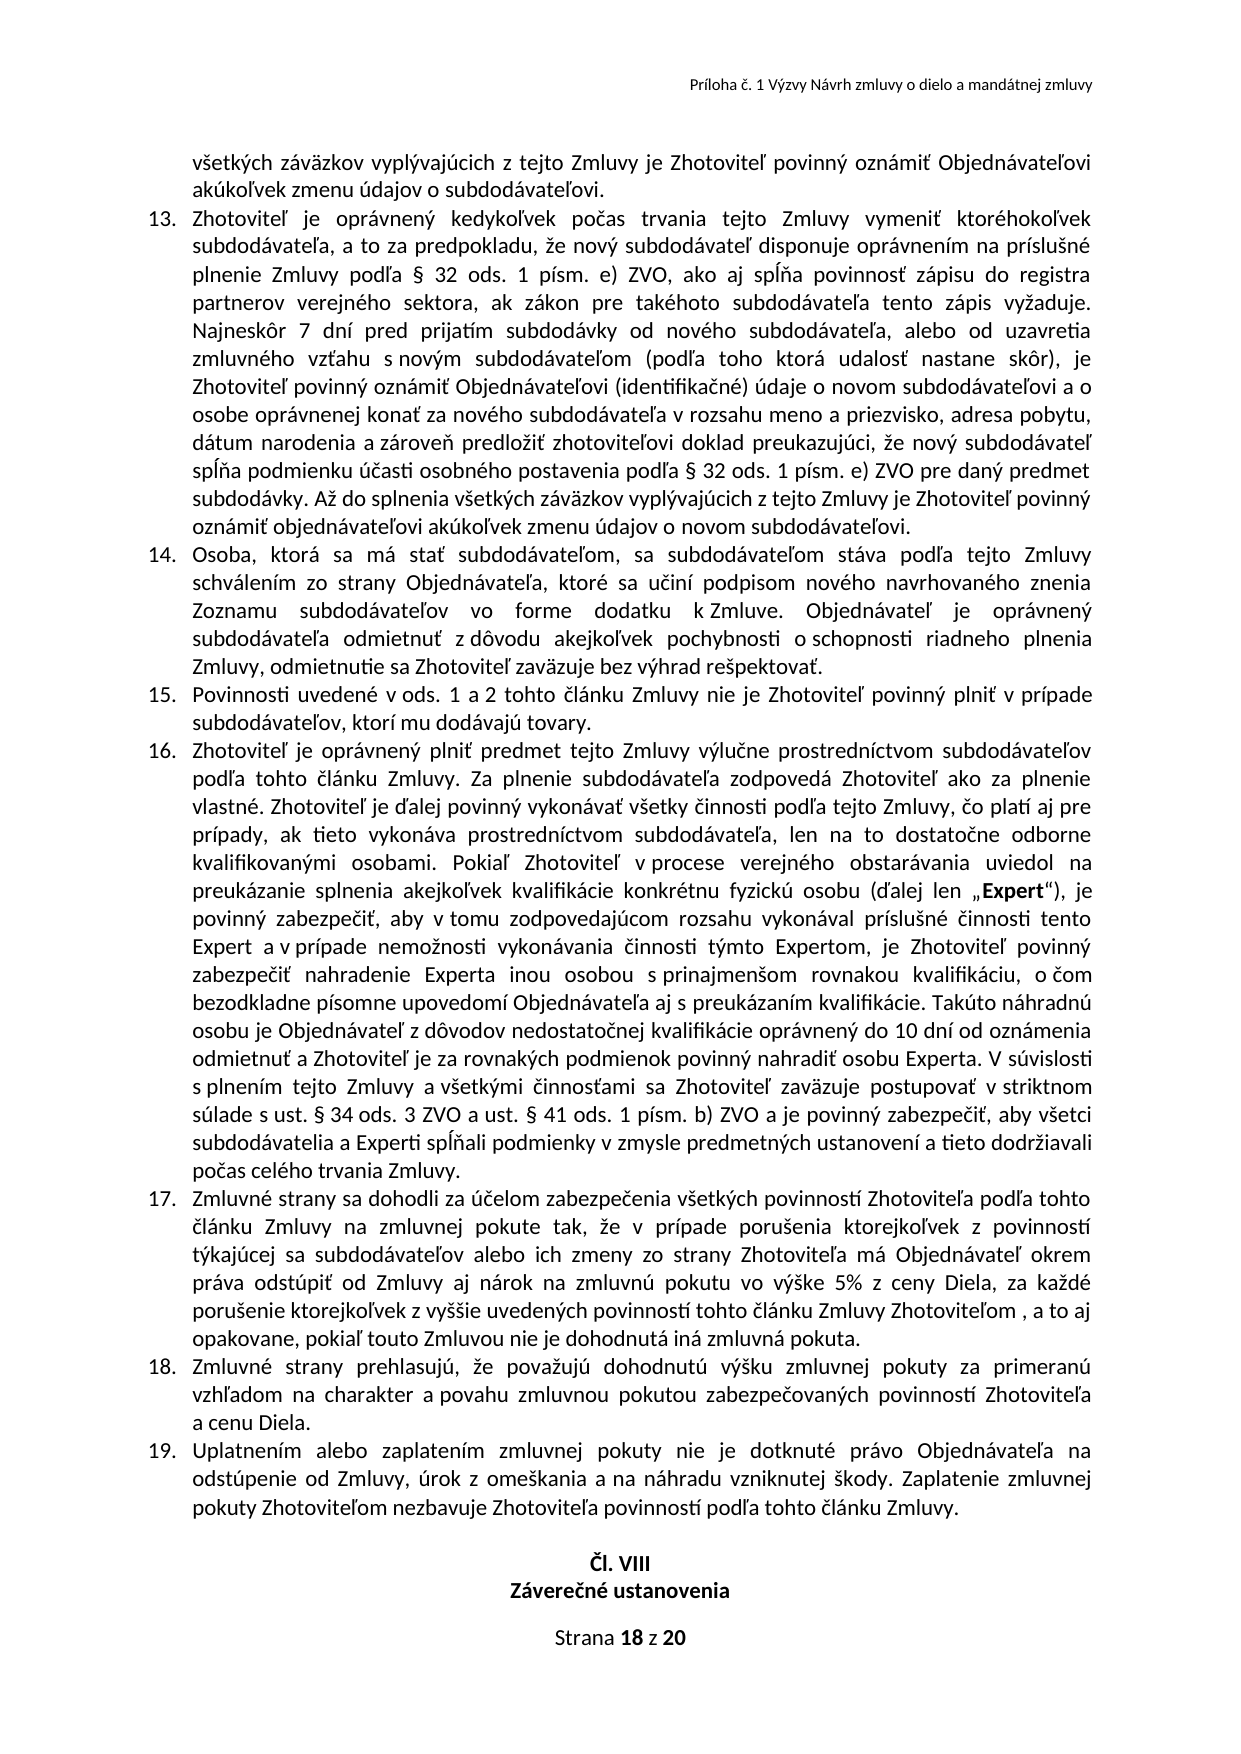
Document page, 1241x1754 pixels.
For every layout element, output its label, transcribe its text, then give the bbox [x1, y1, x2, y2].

list Zmluvné strany sa dohodli za účelom zabezpečenia všetkých povinností Zhotoviteľa podľa tohto článku Zmluvy na zmluvnej pokute tak, že v prípade porušenia ktorejkoľvek z povinností týkajúcej sa subdodávateľov alebo ich zmeny zo strany Zhotoviteľa má Objednávateľ okrem práva odstúpiť od Zmluvy aj nárok na zmluvnú pokutu vo výške 5% z ceny Diela, za každé porušenie ktorejkoľvek z vyššie uvedených povinností tohto článku Zmluvy Zhotoviteľom , a to aj opakovane, pokiaľ touto Zmluvou nie je dohodnutá iná zmluvná pokuta. [148, 1184, 1093, 1352]
list Zhotoviteľ je oprávnený plniť predmet tejto Zmluvy výlučne prostredníctvom subdodávateľov podľa tohto článku Zmluvy. Za plnenie subdodávateľa zodpovedá Zhotoviteľ ako za plnenie vlastné. Zhotoviteľ je ďalej povinný vykonávať všetky činnosti podľa tejto Zmluvy, čo platí aj pre prípady, ak tieto vykonáva prostredníctvom subdodávateľa, len na to dostatočne odborne kvalifikovanými osobami. Pokiaľ Zhotoviteľ v procese verejného obstarávania uviedol na preukázanie splnenia akejkoľvek kvalifikácie konkrétnu fyzickú osobu (ďalej len „Expert“), je povinný zabezpečiť, aby v tomu zodpovedajúcom rozsahu vykonával príslušné činnosti tento Expert a v prípade nemožnosti vykonávania činnosti týmto Expertom, je Zhotoviteľ povinný zabezpečiť nahradenie Experta inou osobou s prinajmenšom rovnakou kvalifikáciu, o čom bezodkladne písomne upovedomí Objednávateľa aj s preukázaním kvalifikácie. Takúto náhradnú osobu je Objednávateľ z dôvodov nedostatočnej kvalifikácie oprávnený do 10 dní od oznámenia odmietnuť a Zhotoviteľ je za rovnakých podmienok povinný nahradiť osobu Experta. V súvislosti s plnením tejto Zmluvy a všetkými činnosťami sa Zhotoviteľ zaväzuje postupovať v striktnom súlade s ust. § 34 ods. 3 ZVO a ust. § 41 ods. 1 písm. b) ZVO a je povinný zabezpečiť, aby všetci subdodávatelia a Experti spĺňali podmienky v zmysle predmetných ustanovení a tieto dodržiavali počas celého trvania Zmluvy. [148, 736, 1093, 1184]
text Záverečné ustanovenia [148, 1577, 1093, 1605]
text Čl. VIII [148, 1549, 1093, 1577]
list Osoba, ktorá sa má stať subdodávateľom, sa subdodávateľom stáva podľa tejto Zmluvy schválením zo strany Objednávateľa, ktoré sa učiní podpisom nového navrhovaného znenia Zoznamu subdodávateľov vo forme dodatku k Zmluve. Objednávateľ je oprávnený subdodávateľa odmietnuť z dôvodu akejkoľvek pochybnosti o schopnosti riadneho plnenia Zmluvy, odmietnutie sa Zhotoviteľ zaväzuje bez výhrad rešpektovať. [148, 540, 1093, 680]
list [148, 148, 1093, 204]
list Zmluvné strany prehlasujú, že považujú dohodnutú výšku zmluvnej pokuty za primeranú vzhľadom na charakter a povahu zmluvnou pokutou zabezpečovaných povinností Zhotoviteľa a cenu Diela. [148, 1352, 1093, 1437]
list Povinnosti uvedené v ods. 1 a 2 tohto článku Zmluvy nie je Zhotoviteľ povinný plniť v prípade subdodávateľov, ktorí mu dodávajú tovary. [148, 680, 1093, 736]
list Uplatnením alebo zaplatením zmluvnej pokuty nie je dotknuté právo Objednávateľa na odstúpenie od Zmluvy, úrok z omeškania a na náhradu vzniknutej škody. Zaplatenie zmluvnej pokuty Zhotoviteľom nezbavuje Zhotoviteľa povinností podľa tohto článku Zmluvy. [148, 1437, 1093, 1521]
list Zhotoviteľ je oprávnený kedykoľvek počas trvania tejto Zmluvy vymeniť ktoréhokoľvek subdodávateľa, a to za predpokladu, že nový subdodávateľ disponuje oprávnením na príslušné plnenie Zmluvy podľa § 32 ods. 1 písm. e) ZVO, ako aj spĺňa povinnosť zápisu do registra partnerov verejného sektora, ak zákon pre takéhoto subdodávateľa tento zápis vyžaduje. Najneskôr 7 dní pred prijatím subdodávky od nového subdodávateľa, alebo od uzavretia zmluvného vzťahu s novým subdodávateľom (podľa toho ktorá udalosť nastane skôr), je Zhotoviteľ povinný oznámiť Objednávateľovi (identifikačné) údaje o novom subdodávateľovi a o osobe oprávnenej konať za nového subdodávateľa v rozsahu meno a priezvisko, adresa pobytu, dátum narodenia a zároveň predložiť zhotoviteľovi doklad preukazujúci, že nový subdodávateľ spĺňa podmienku účasti osobného postavenia podľa § 32 ods. 1 písm. e) ZVO pre daný predmet subdodávky. Až do splnenia všetkých záväzkov vyplývajúcich z tejto Zmluvy je Zhotoviteľ povinný oznámiť objednávateľovi akúkoľvek zmenu údajov o novom subdodávateľovi. [148, 204, 1093, 540]
